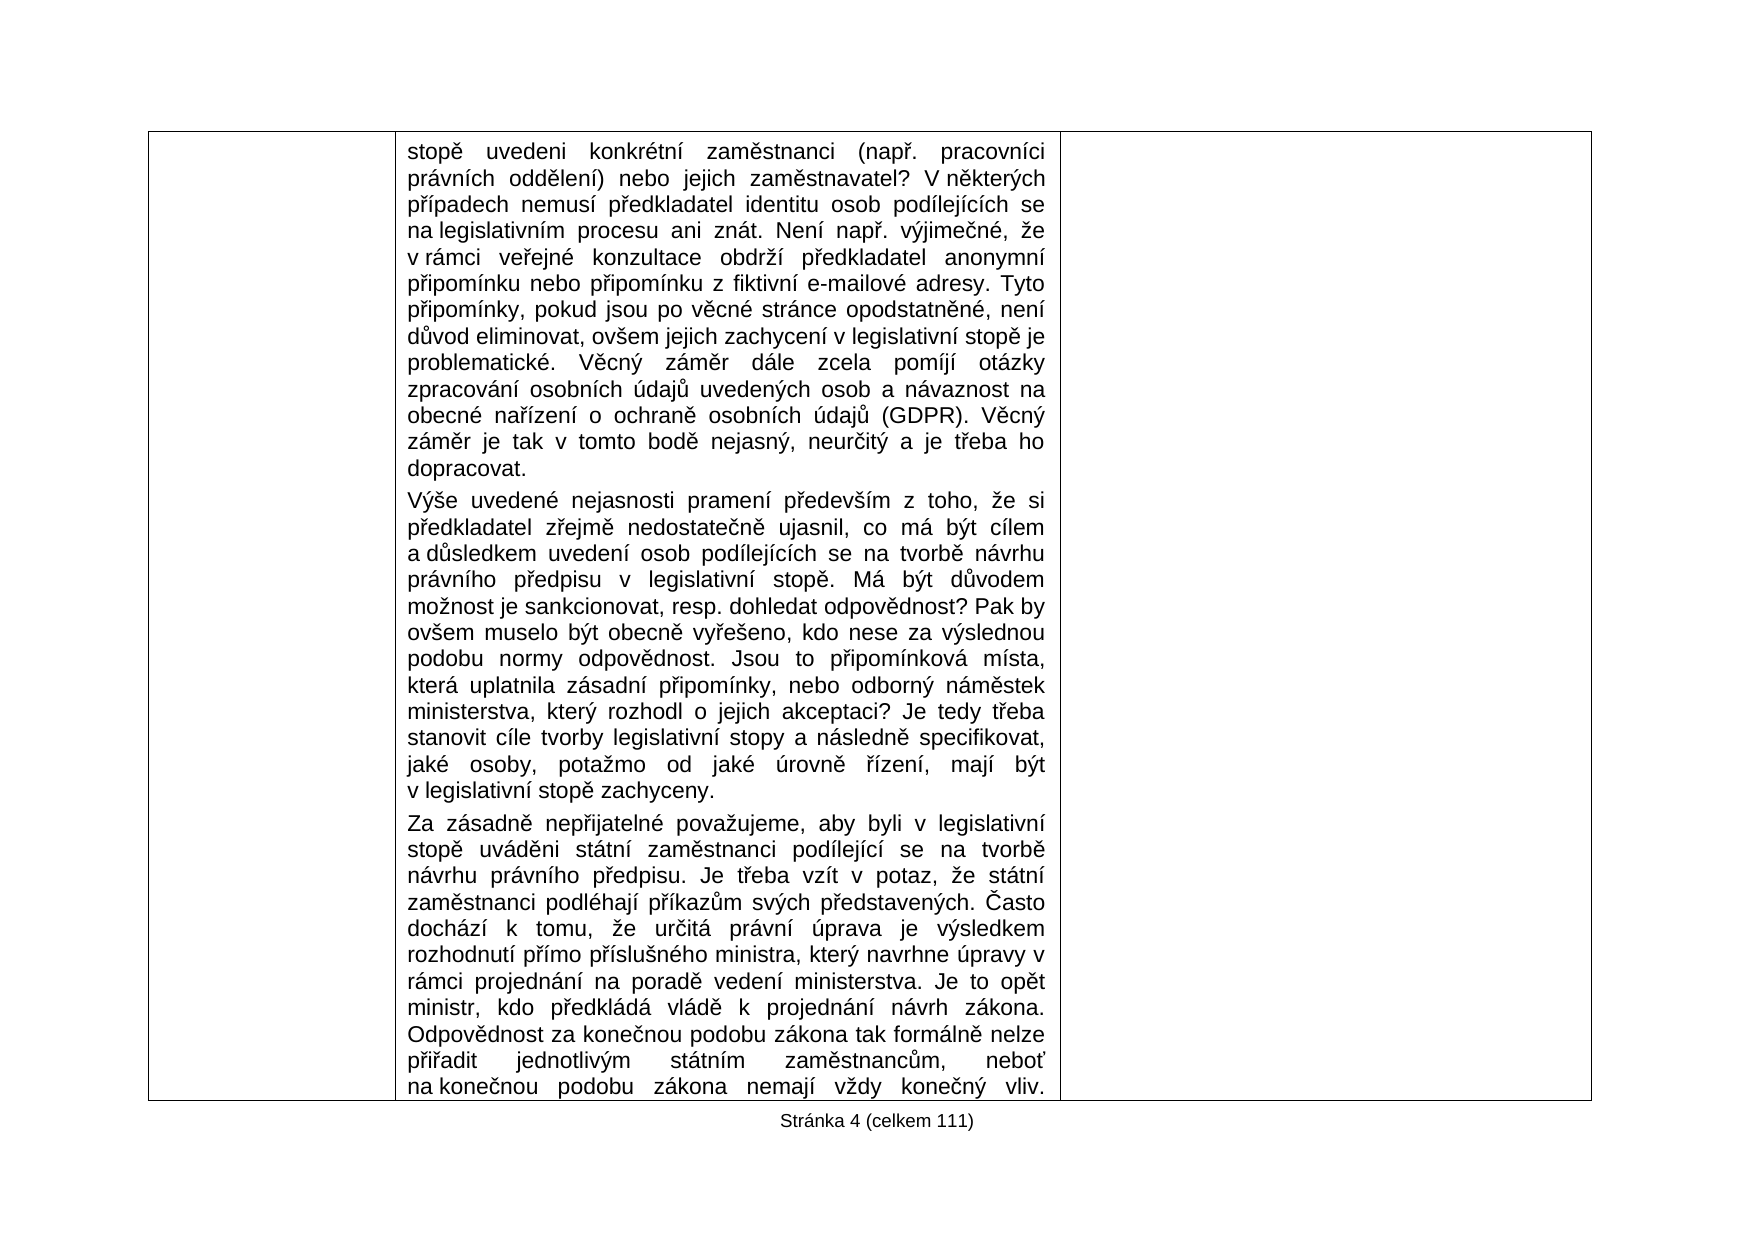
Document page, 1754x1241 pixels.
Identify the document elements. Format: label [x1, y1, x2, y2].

table_cell [1061, 132, 1591, 1099]
table_cell [396, 132, 1060, 1099]
